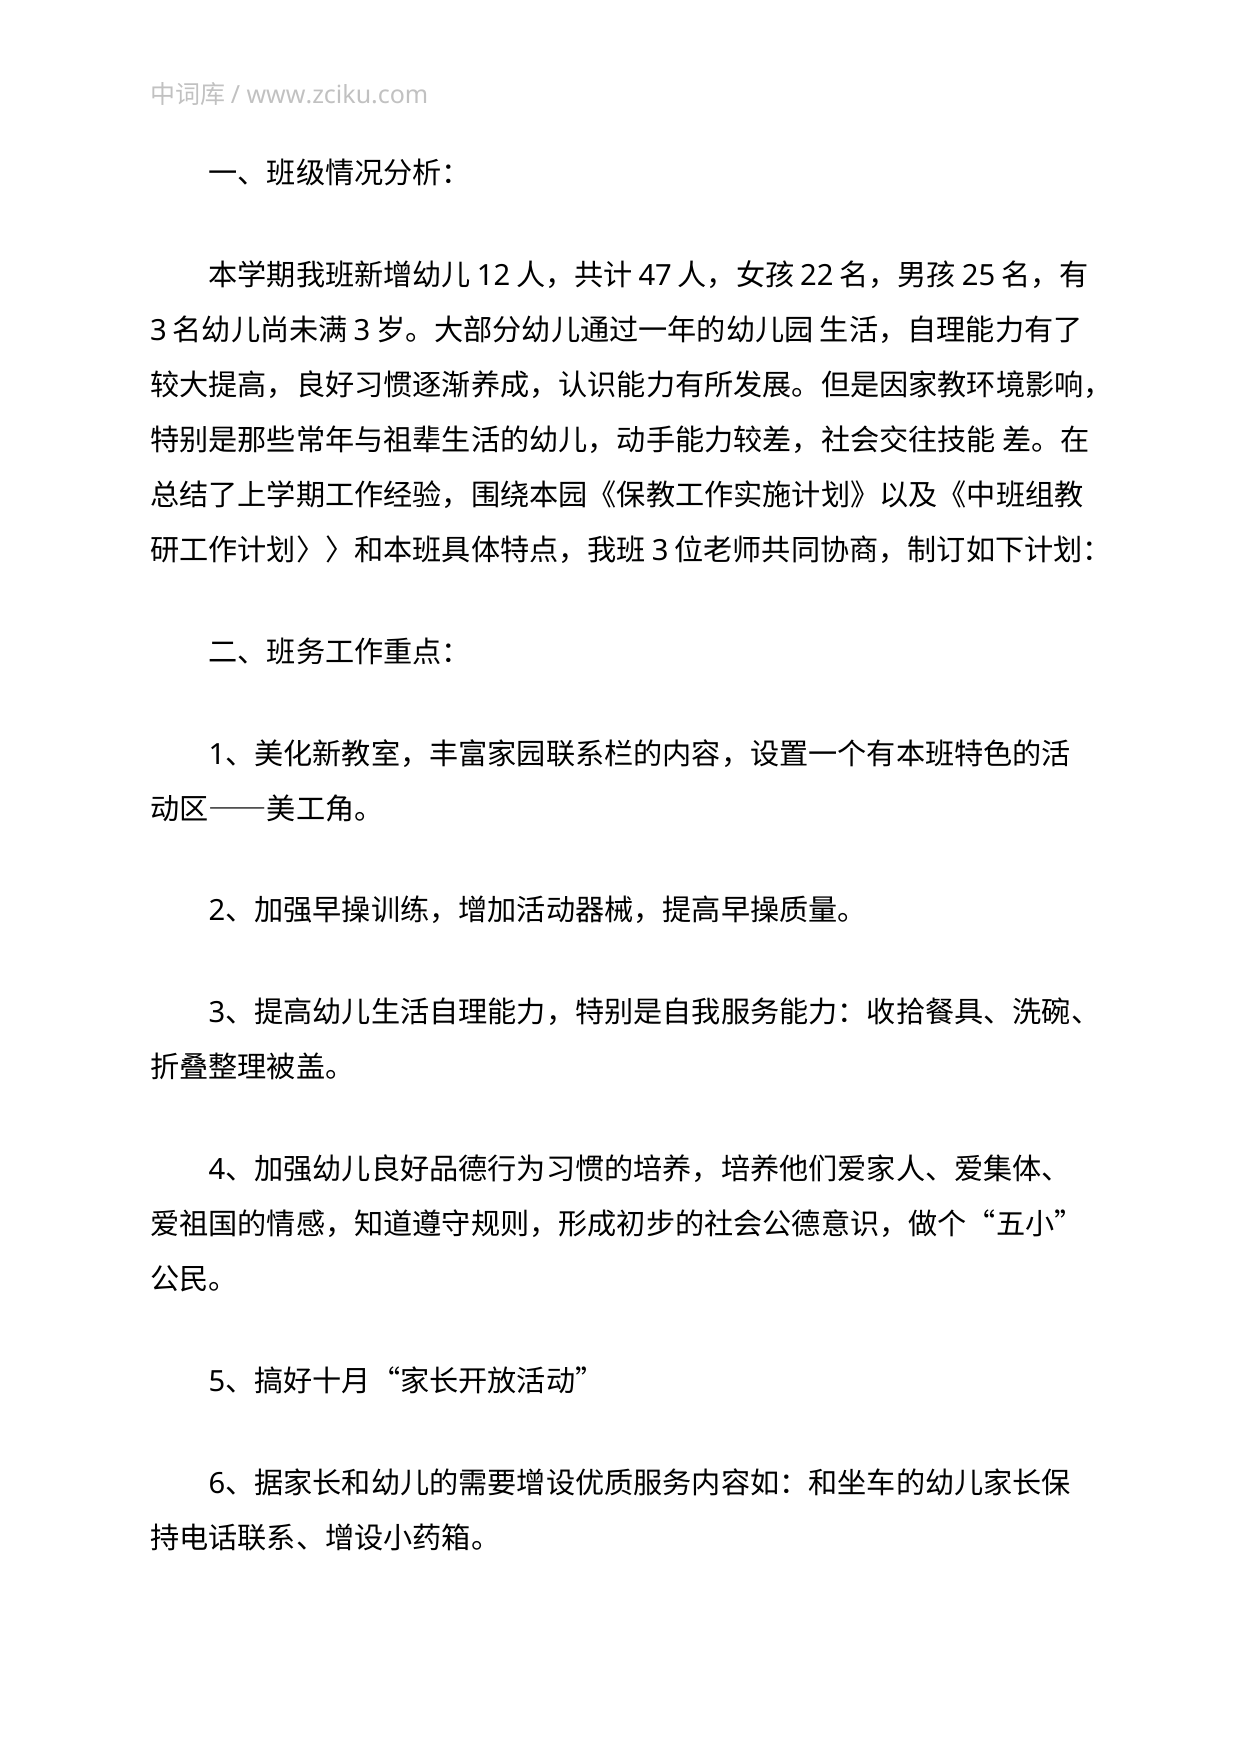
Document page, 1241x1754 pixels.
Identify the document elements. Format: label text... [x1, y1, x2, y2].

text 4、加强幼儿良好品德行为习惯的培养，培养他们爱家人、爱集体、爱祖国的情感，知道遵守规则，形成初步的社会公德意识，做个“五小”公民。 [150, 1146, 1090, 1298]
text 1、美化新教室，丰富家园联系栏的内容，设置一个有本班特色的活动区——美工角。 [150, 730, 1090, 827]
text 5、搞好十月“家长开放活动” [150, 1357, 1090, 1400]
text 本学期我班新增幼儿12人，共计47人，女孩22名，男孩25名，有3名幼儿尚未满3岁。大部分幼儿通过一年的幼儿园 生活，自理能力有了较大提高，良好习惯逐渐养成，认识能力有所发展。但是因家教环境影响，特别是那些常年与祖辈生活的幼儿，动手能力较差，社会交往技能 差。在总结了上学期工作经验，围绕本园《保教工作实施计划》以及《中班组教研工作计划〉〉和本班具体特点，我班3位老师共同协商，制订如下计划： [150, 252, 1090, 569]
text 2、加强早操训练，增加活动器械，提高早操质量。 [150, 887, 1090, 929]
text 一、班级情况分析： [150, 150, 1090, 192]
text 3、提高幼儿生活自理能力，特别是自我服务能力：收拾餐具、洗碗、折叠整理被盖。 [150, 989, 1090, 1086]
text 6、据家长和幼儿的需要增设优质服务内容如：和坐车的幼儿家长保持电话联系、增设小药箱。 [150, 1459, 1090, 1557]
text 二、班务工作重点： [150, 628, 1090, 671]
